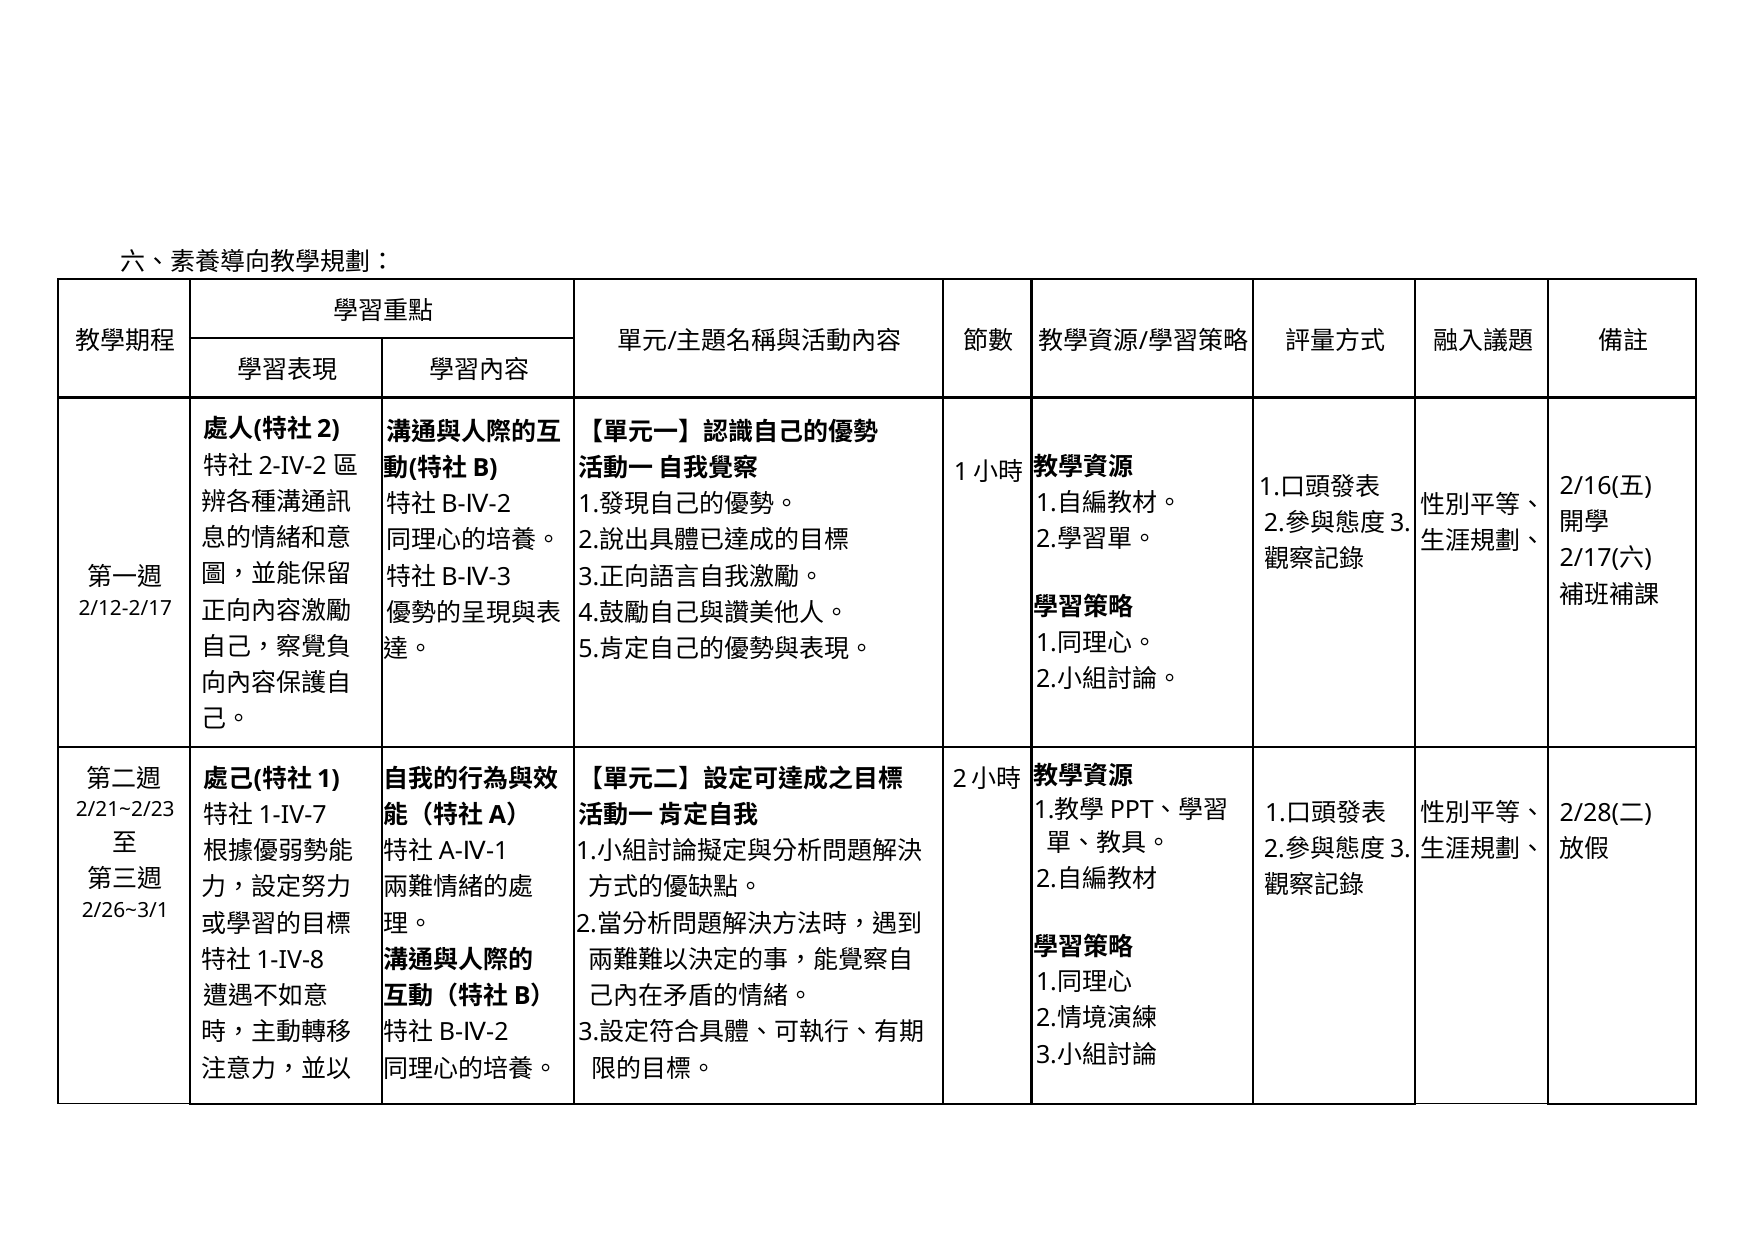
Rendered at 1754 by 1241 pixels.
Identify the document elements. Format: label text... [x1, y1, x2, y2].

table_header 節數 [944, 280, 1030, 396]
table_cell 學習表現 [191, 339, 381, 396]
table_cell 2小時 [944, 748, 1030, 1102]
table_header 融入議題 [1416, 280, 1547, 396]
table_header 單元/主題名稱與活動內容 [575, 280, 942, 396]
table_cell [59, 748, 189, 1102]
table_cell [191, 748, 381, 1102]
table_header 教學期程 [59, 280, 189, 396]
table_cell 性別平等、 生涯規劃、 [1416, 748, 1547, 1102]
table_cell 2/28(二) 放假 [1549, 748, 1695, 1102]
table_cell 1小時 [944, 399, 1030, 746]
table_header 評量方式 [1254, 280, 1414, 396]
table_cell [575, 748, 942, 1102]
table_cell 處人(特社2) 特社2-IV-2 區辨各種溝通訊息的情緒和意圖，並能保留正向內容激勵自己，察覺負向內容保護自己。 [191, 399, 381, 746]
table_header 學習重點 [191, 280, 573, 337]
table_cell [383, 748, 573, 1102]
table_cell 1.口頭發表 2.參與態度3.觀察記錄 [1254, 399, 1414, 746]
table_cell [1033, 748, 1252, 1102]
table_cell 2/16(五) 開學 2/17(六) 補班補課 [1549, 399, 1695, 746]
table_cell 第一週 2/12-2/17 [59, 399, 189, 746]
text 六、素養導向教學規劃： [118, 242, 1636, 278]
table_header 備註 [1549, 280, 1695, 396]
table_cell 溝通與人際的互動(特社B) 特社B-Ⅳ-2 同理心的培養。 特社B-Ⅳ-3 優勢的呈現與表達。 [383, 399, 573, 746]
table_cell 教學資源 1.自編教材。 2.學習單。 學習策略 1.同理心。 2.小組討論。 [1033, 399, 1252, 746]
table_cell 學習內容 [383, 339, 573, 396]
table_cell 1.口頭發表 2.參與態度3.觀察記錄 [1254, 748, 1414, 1102]
table_cell 性別平等、 生涯規劃、 [1416, 399, 1547, 746]
table_cell 【單元一】認識自己的優勢 活動一 自我覺察 1.發現自己的優勢。 2.說出具體已達成的目標 3.正向語言自我激勵。 4.鼓勵自己與讚美他人。 5.肯定自己的優勢與表現。 [575, 399, 942, 746]
table_header 教學資源/學習策略 [1033, 280, 1252, 396]
